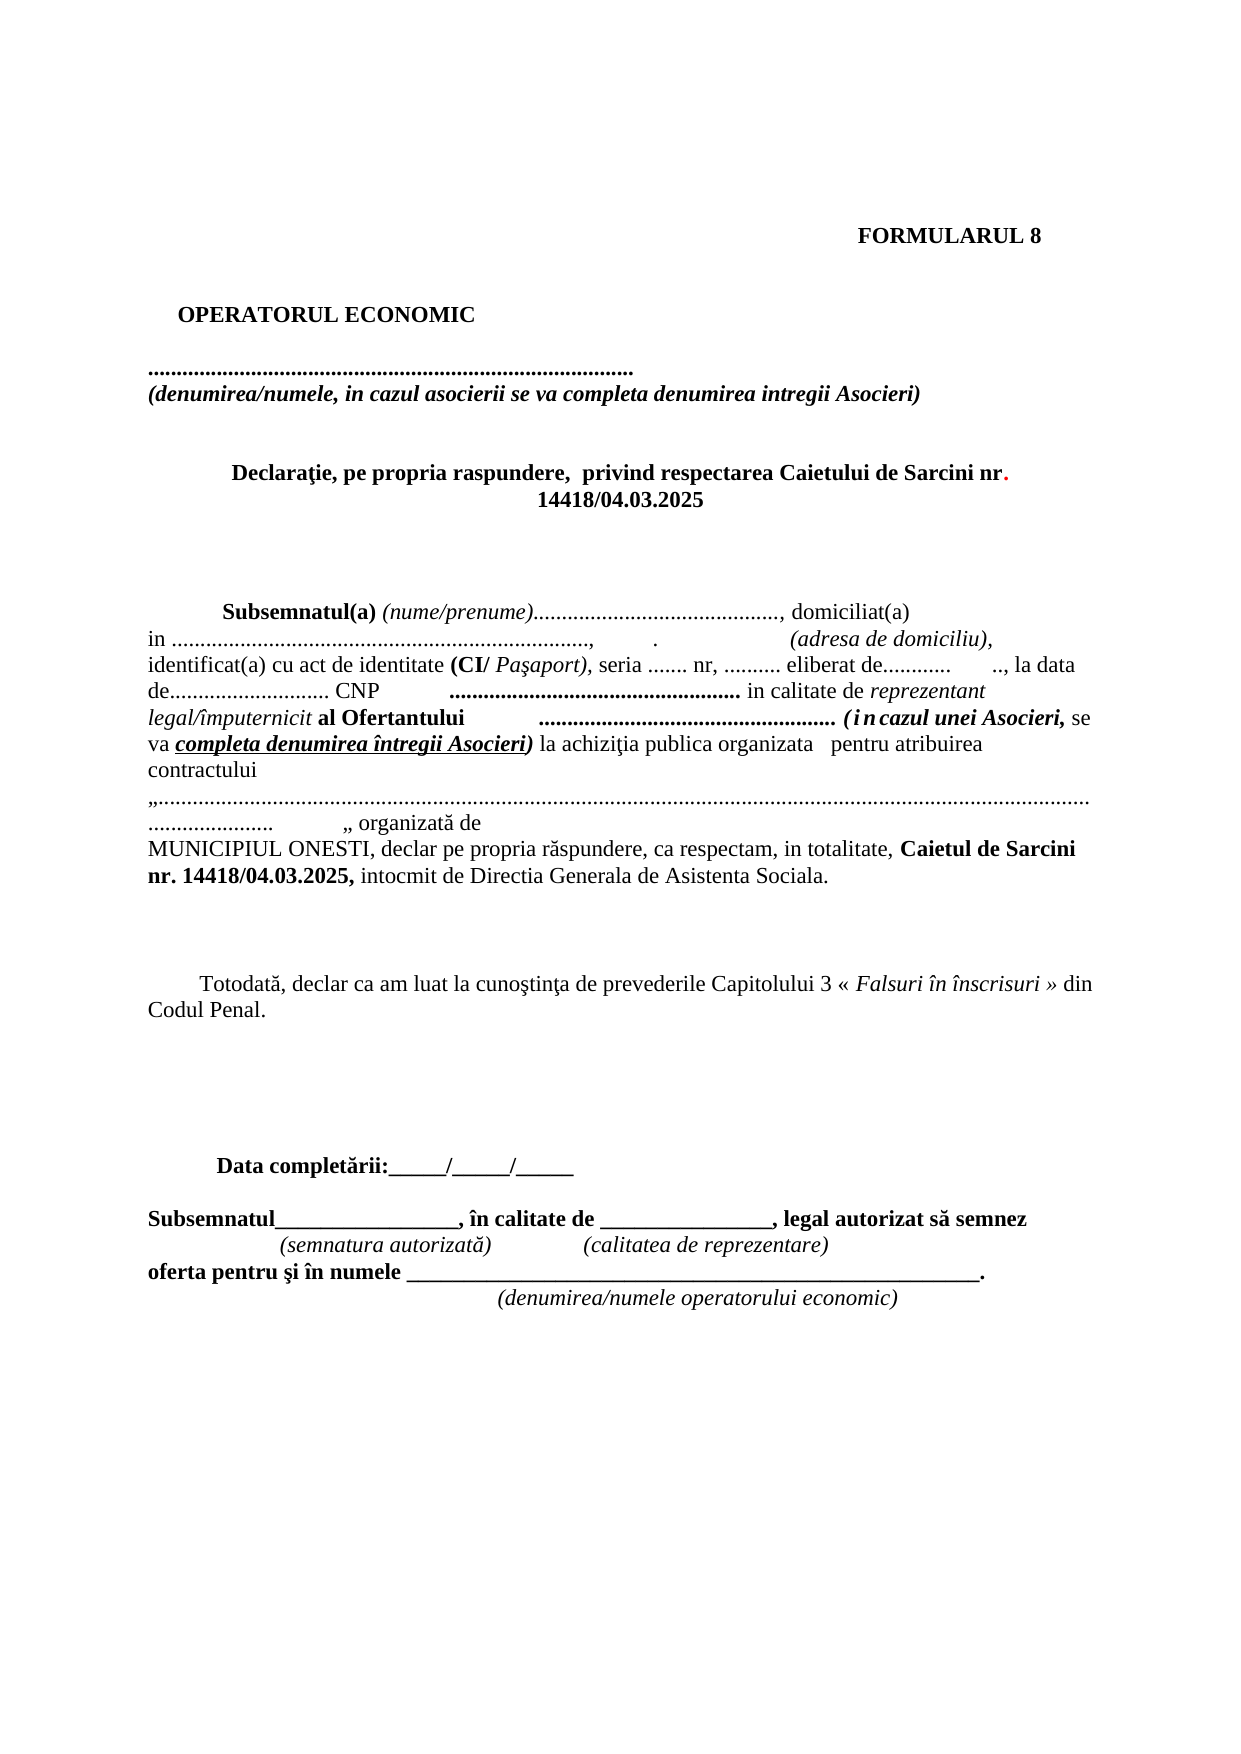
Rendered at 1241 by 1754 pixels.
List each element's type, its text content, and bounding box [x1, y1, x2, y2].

text Data completării:_____/_____/_____ [148, 1152, 1092, 1179]
text MUNICIPIUL ONESTI, declar pe propria răspundere, ca respectam, in totalitate, Caietul de Sarcini nr. 14418/04.03.2025, intocmit de Directia Generala de Asistenta Sociala. [148, 836, 1092, 888]
text (semnatura autorizată) (calitatea de reprezentare) [148, 1232, 1092, 1258]
text Subsemnatul________________, în calitate de _______________, legal autorizat să semnez [148, 1205, 1092, 1232]
text OPERATORUL ECONOMIC [148, 301, 1092, 328]
text (denumirea/numele operatorului economic) [148, 1284, 1092, 1311]
text Subsemnatul(a) (nume/prenume)..........................................., domiciliat(a) in ........................................................................., . (adresa de domiciliu), identificat(a) cu act de identitate (CI/ Paşaport), seria ....... nr, .......... eliberat de............ .., la data de............................ CNP ................................................... in calitate de reprezentant legal/împuternicit al Ofertantului .................................................... (incazul unei Asocieri, se va completa denumirea întregii Asocieri) la achiziţia publica organizata pentru atribuirea contractului „......................................................................................................................................................................................... „ organizată de [148, 598, 1092, 836]
text Declaraţie, pe propria raspundere, privind respectarea Caietului de Sarcini nr. 14418/04.03.2025 [148, 459, 1092, 512]
text oferta pentru şi în numele __________________________________________________. [148, 1258, 1092, 1284]
text (denumirea/numele, in cazul asocierii se va completa denumirea intregii Asocieri) [148, 380, 1092, 407]
text ..................................................................................... [148, 354, 1092, 380]
text FORMULARUL 8 [148, 222, 1092, 248]
text Totodată, declar ca am luat la cunoştinţa de prevederile Capitolului 3 « Falsuri în înscrisuri » din Codul Penal. [148, 970, 1092, 1022]
